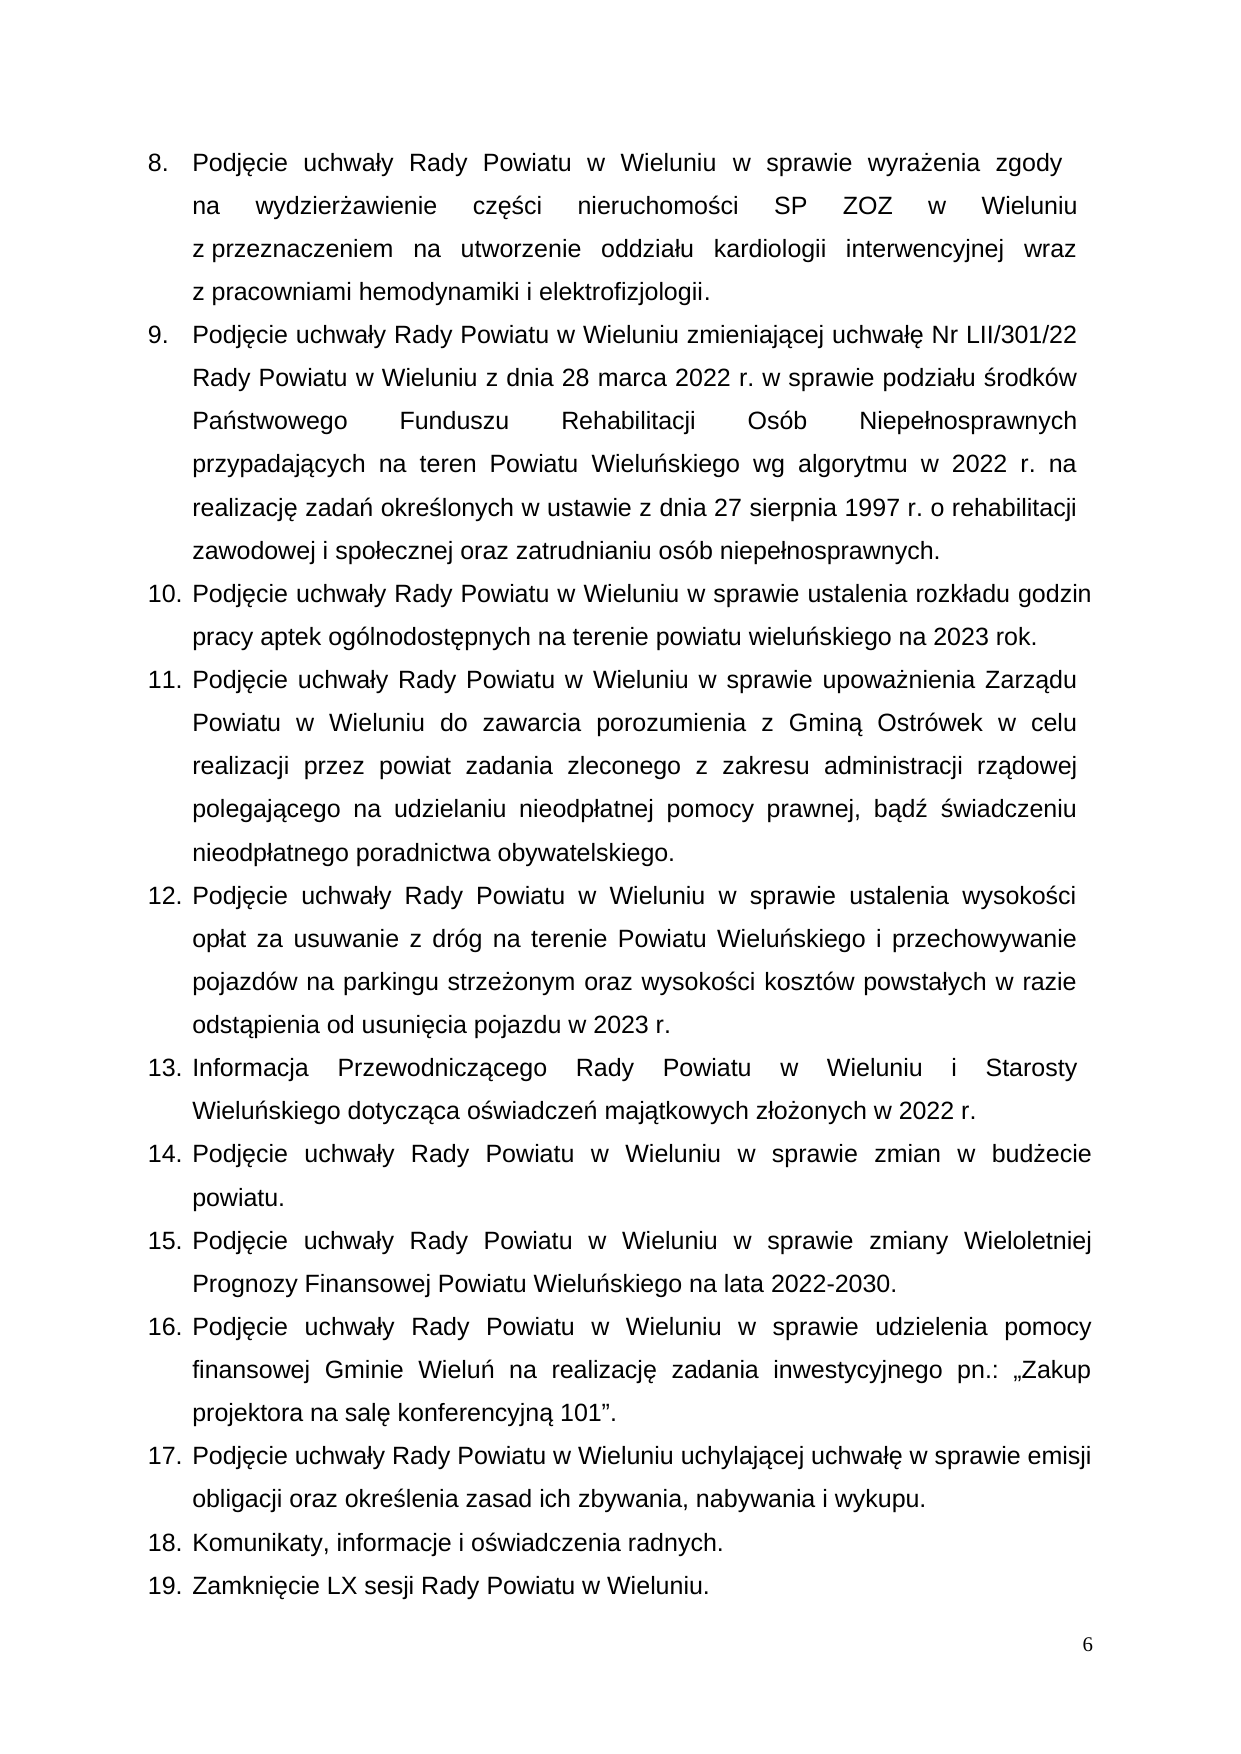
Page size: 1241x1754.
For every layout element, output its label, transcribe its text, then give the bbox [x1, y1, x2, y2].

list Zamknięcie LX sesji Rady Powiatu w Wieluniu. [148, 1571, 1093, 1599]
list Podjęcie uchwały Rady Powiatu w Wieluniu zmieniającej uchwałę Nr LII/301/22 Rady Powiatu w Wieluniu z dnia 28 marca 2022 r. w sprawie podziału środków Państwowego Funduszu Rehabilitacji Osób Niepełnosprawnych przypadających na teren Powiatu Wieluńskiego wg algorytmu w 2022 r. na realizację zadań określonych w ustawie z dnia 27 sierpnia 1997 r. o rehabilitacji zawodowej i społecznej oraz zatrudnianiu osób niepełnosprawnych. [148, 320, 1078, 564]
list Podjęcie uchwały Rady Powiatu w Wieluniu uchylającej uchwałę w sprawie emisji obligacji oraz określenia zasad ich zbywania, nabywania i wykupu. [148, 1441, 1093, 1513]
list Podjęcie uchwały Rady Powiatu w Wieluniu w sprawie ustalenia wysokości opłat za usuwanie z dróg na terenie Powiatu Wieluńskiego i przechowywanie pojazdów na parkingu strzeżonym oraz wysokości kosztów powstałych w razie odstąpienia od usunięcia pojazdu w 2023 r. [148, 881, 1078, 1039]
list Podjęcie uchwały Rady Powiatu w Wieluniu w sprawie zmiany Wieloletniej Prognozy Finansowej Powiatu Wieluńskiego na lata 2022-2030. [148, 1226, 1093, 1298]
list Podjęcie uchwały Rady Powiatu w Wieluniu w sprawie ustalenia rozkładu godzin pracy aptek ogólnodostępnych na terenie powiatu wieluńskiego na 2023 rok. [148, 579, 1093, 651]
list Podjęcie uchwały Rady Powiatu w Wieluniu w sprawie wyrażenia zgody na wydzierżawienie części nieruchomości SP ZOZ w Wieluniu z przeznaczeniem na utworzenie oddziału kardiologii interwencyjnej wraz z pracowniami hemodynamiki i elektrofizjologii. [148, 148, 1078, 306]
list Podjęcie uchwały Rady Powiatu w Wieluniu w sprawie zmian w budżecie powiatu. [148, 1139, 1093, 1211]
list Podjęcie uchwały Rady Powiatu w Wieluniu w sprawie upoważnienia Zarządu Powiatu w Wieluniu do zawarcia porozumienia z Gminą Ostrówek w celu realizacji przez powiat zadania zleconego z zakresu administracji rządowej polegającego na udzielaniu nieodpłatnej pomocy prawnej, bądź świadczeniu nieodpłatnego poradnictwa obywatelskiego. [148, 665, 1078, 866]
list Informacja Przewodniczącego Rady Powiatu w Wieluniu i Starosty Wieluńskiego dotycząca oświadczeń majątkowych złożonych w 2022 r. [148, 1053, 1078, 1125]
list Podjęcie uchwały Rady Powiatu w Wieluniu w sprawie udzielenia pomocy finansowej Gminie Wieluń na realizację zadania inwestycyjnego pn.: „Zakup projektora na salę konferencyjną 101”. [148, 1312, 1093, 1427]
list Komunikaty, informacje i oświadczenia radnych. [148, 1528, 1093, 1556]
